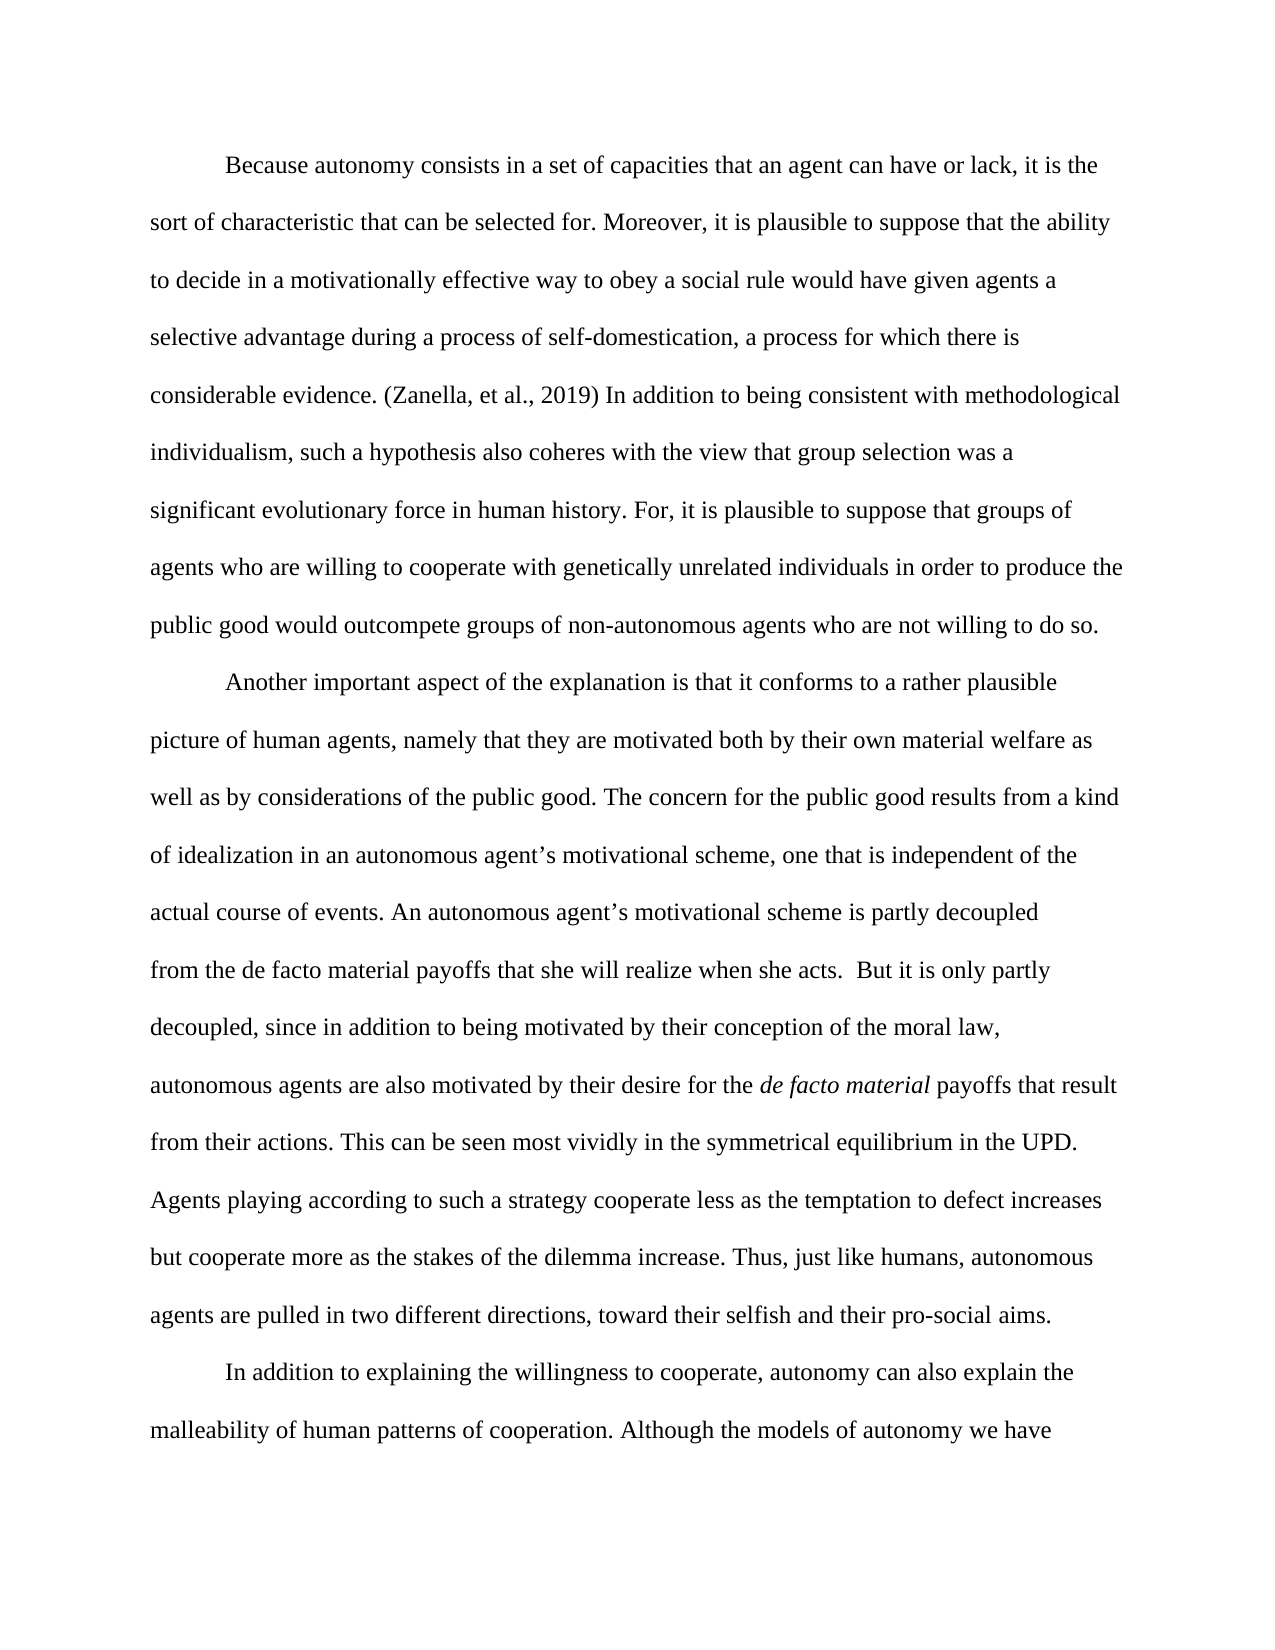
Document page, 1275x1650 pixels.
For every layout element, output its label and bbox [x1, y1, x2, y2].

text [150, 150, 1125, 1444]
